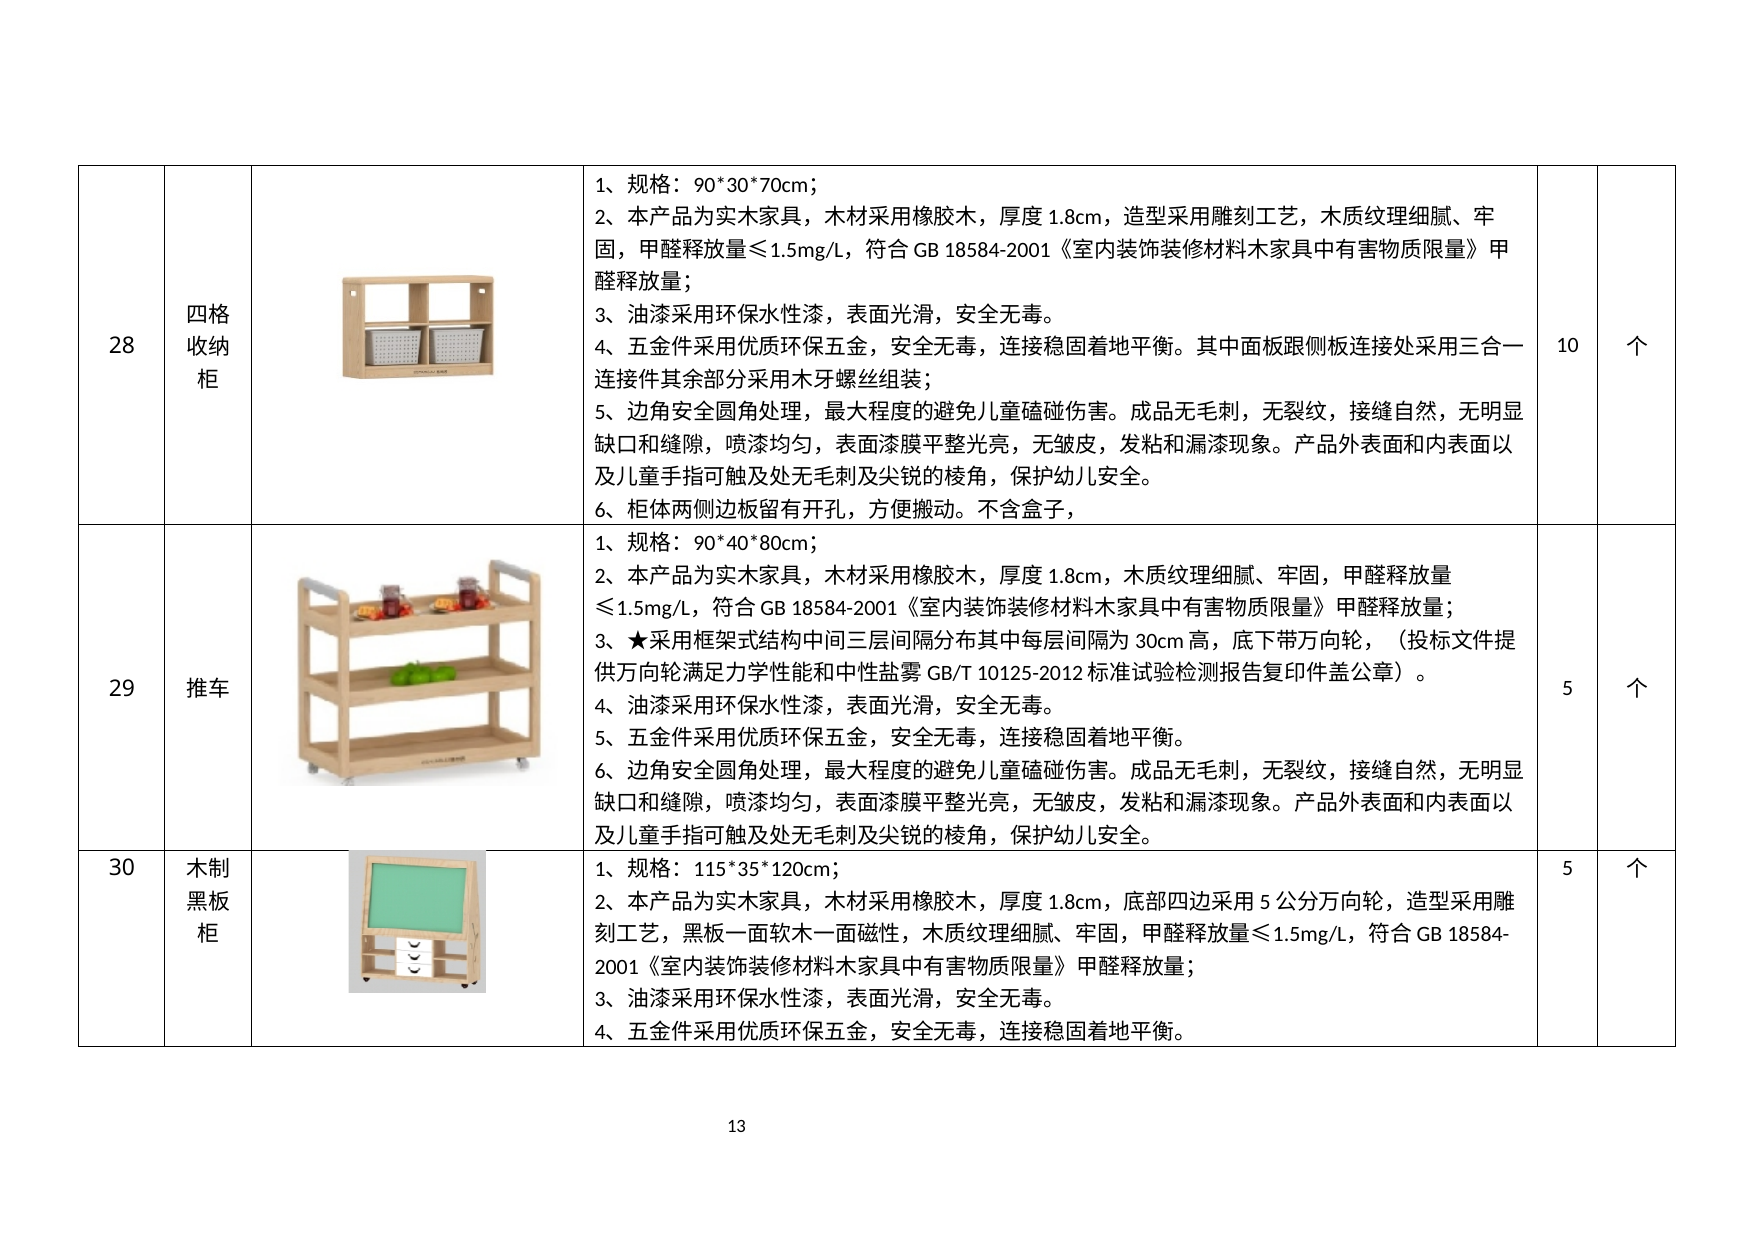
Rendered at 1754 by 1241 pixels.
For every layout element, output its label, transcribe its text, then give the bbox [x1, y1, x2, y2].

table_cell 29 [79, 525, 164, 850]
table_cell [252, 851, 583, 1046]
table_cell 5 [1538, 525, 1597, 850]
table_cell 推车 [165, 525, 251, 850]
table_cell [584, 851, 1537, 1046]
table_cell 个 [1598, 166, 1675, 524]
table_cell [252, 525, 583, 850]
table_cell 10 [1538, 166, 1597, 524]
table_cell 1、规格：90*30*70cm； 2、本产品为实木家具，木材采用橡胶木，厚度1.8cm，造型采用雕刻工艺，木质纹理细腻、牢固，甲醛释放量≤1.5mg/L，符合GB 18584-2001《室内装饰装修材料木家具中有害物质限量》甲醛释放量； 3、油漆采用环保水性漆，表面光滑，安全无毒。 4、五金件采用优质环保五金，安全无毒，连接稳固着地平衡。其中面板跟侧板连接处采用三合一连接件其余部分采用木牙螺丝组装； 5、边角安全圆角处理，最大程度的避免儿童磕碰伤害。成品无毛刺，无裂纹，接缝自然，无明显缺口和缝隙，喷漆均匀，表面漆膜平整光亮，无皱皮，发粘和漏漆现象。产品外表面和内表面以及儿童手指可触及处无毛刺及尖锐的棱角，保护幼儿安全。 6、柜体两侧边板留有开孔，方便搬动。不含盒子， [584, 166, 1537, 524]
picture [331, 263, 504, 398]
table_cell [252, 166, 583, 524]
picture [276, 557, 558, 786]
table_cell 个 [1598, 525, 1675, 850]
table_cell 1、规格：90*40*80cm； 2、本产品为实木家具，木材采用橡胶木，厚度1.8cm，木质纹理细腻、牢固，甲醛释放量≤1.5mg/L，符合GB 18584-2001《室内装饰装修材料木家具中有害物质限量》甲醛释放量； 3、★采用框架式结构中间三层间隔分布其中每层间隔为30cm高，底下带万向轮，（投标文件提供万向轮满足力学性能和中性盐雾GB/T 10125-2012标准试验检测报告复印件盖公章）。 4、油漆采用环保水性漆，表面光滑，安全无毒。 5、五金件采用优质环保五金，安全无毒，连接稳固着地平衡。 6、边角安全圆角处理，最大程度的避免儿童磕碰伤害。成品无毛刺，无裂纹，接缝自然，无明显缺口和缝隙，喷漆均匀，表面漆膜平整光亮，无皱皮，发粘和漏漆现象。产品外表面和内表面以及儿童手指可触及处无毛刺及尖锐的棱角，保护幼儿安全。 [584, 525, 1537, 850]
table_cell 5 [1538, 851, 1597, 1046]
table_cell 木制 黑板柜 [165, 851, 251, 1046]
picture [348, 850, 487, 993]
table_cell 个 [1598, 851, 1675, 1046]
table_cell 28 [79, 166, 164, 524]
table_cell 30 [79, 851, 164, 1046]
table_cell 四格 收纳柜 [165, 166, 251, 524]
